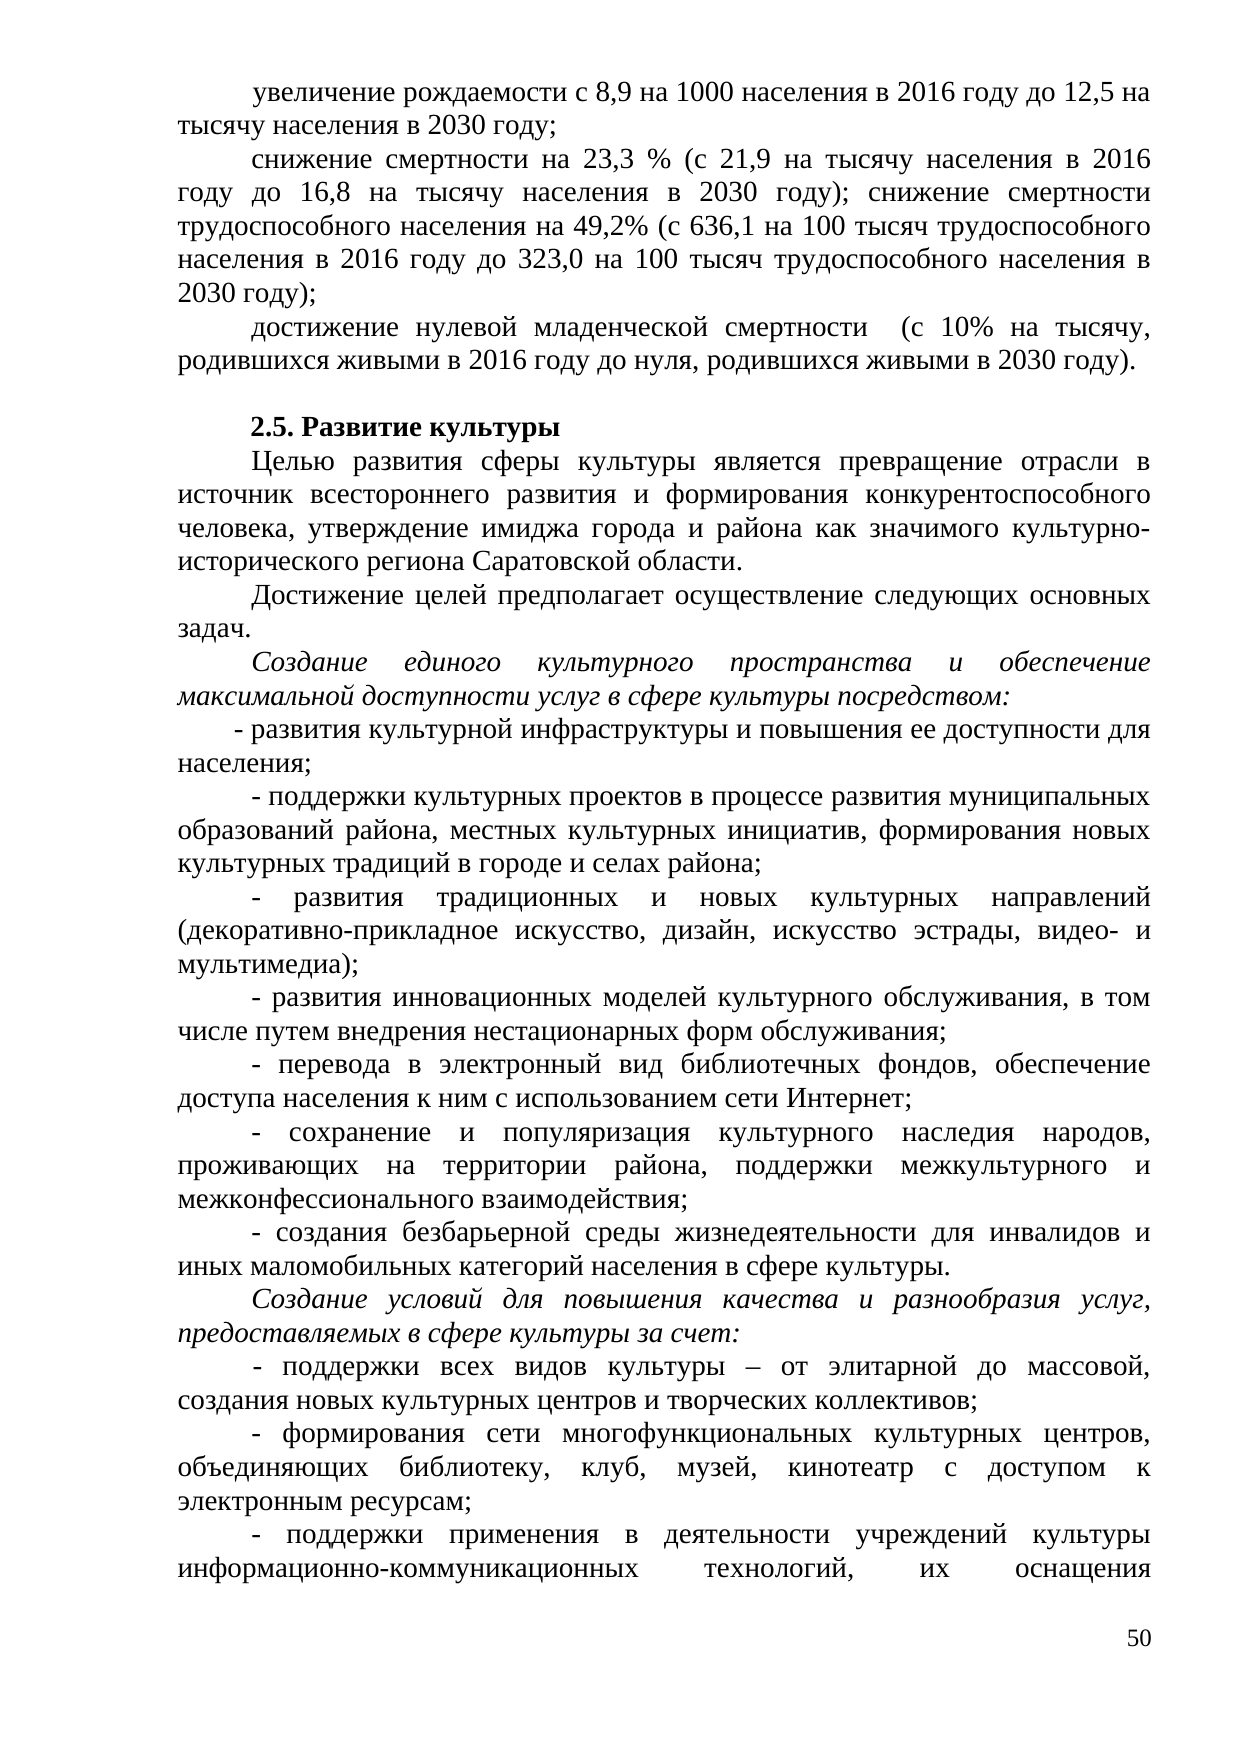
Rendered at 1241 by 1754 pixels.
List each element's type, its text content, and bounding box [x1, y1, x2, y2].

text 2.5. Развитие культуры [177, 409, 1152, 443]
text - перевода в электронный вид библиотечных фондов, обеспечение доступа населения к ним с использованием сети Интернет; [177, 1047, 1152, 1114]
text Целью развития сферы культуры является превращение отрасли в источник всестороннего развития и формирования конкурентоспособного человека, утверждение имиджа города и района как значимого культурно-исторического региона Саратовской области. [177, 443, 1152, 577]
text - развития культурной инфраструктуры и повышения ее доступности для населения; [177, 711, 1152, 778]
text Достижение целей предполагает осуществление следующих основных задач. [177, 577, 1152, 644]
text - развития традиционных и новых культурных направлений (декоративно-прикладное искусство, дизайн, искусство эстрады, видео- и мультимедиа); [177, 879, 1152, 979]
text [177, 1516, 1152, 1583]
text увеличение рождаемости с 8,9 на 1000 населения в 2016 году до 12,5 на тысячу населения в 2030 году; [177, 74, 1152, 141]
text достижение нулевой младенческой смертности (с 10% на тысячу, родившихся живыми в 2016 году до нуля, родившихся живыми в 2030 году). [177, 309, 1152, 376]
text Создание условий для повышения качества и разнообразия услуг, предоставляемых в сфере культуры за счет: [177, 1281, 1152, 1348]
text снижение смертности на 23,3 % (с 21,9 на тысячу населения в 2016 году до 16,8 на тысячу населения в 2030 году); снижение смертности трудоспособного населения на 49,2% (с 636,1 на 100 тысяч трудоспособного населения в 2016 году до 323,0 на 100 тысяч трудоспособного населения в 2030 году); [177, 141, 1152, 309]
text Создание единого культурного пространства и обеспечение максимальной доступности услуг в сфере культуры посредством: [177, 644, 1152, 711]
text - сохранение и популяризация культурного наследия народов, проживающих на территории района, поддержки межкультурного и межконфессионального взаимодействия; [177, 1114, 1152, 1214]
text - развития инновационных моделей культурного обслуживания, в том числе путем внедрения нестационарных форм обслуживания; [177, 979, 1152, 1047]
text - поддержки всех видов культуры – от элитарной до массовой, создания новых культурных центров и творческих коллективов; [177, 1348, 1152, 1416]
text - создания безбарьерной среды жизнедеятельности для инвалидов и иных маломобильных категорий населения в сфере культуры. [177, 1214, 1152, 1281]
text - поддержки культурных проектов в процессе развития муниципальных образований района, местных культурных инициатив, формирования новых культурных традиций в городе и селах района; [177, 778, 1152, 879]
text - формирования сети многофункциональных культурных центров, объединяющих библиотеку, клуб, музей, кинотеатр с доступом к электронным ресурсам; [177, 1416, 1152, 1516]
